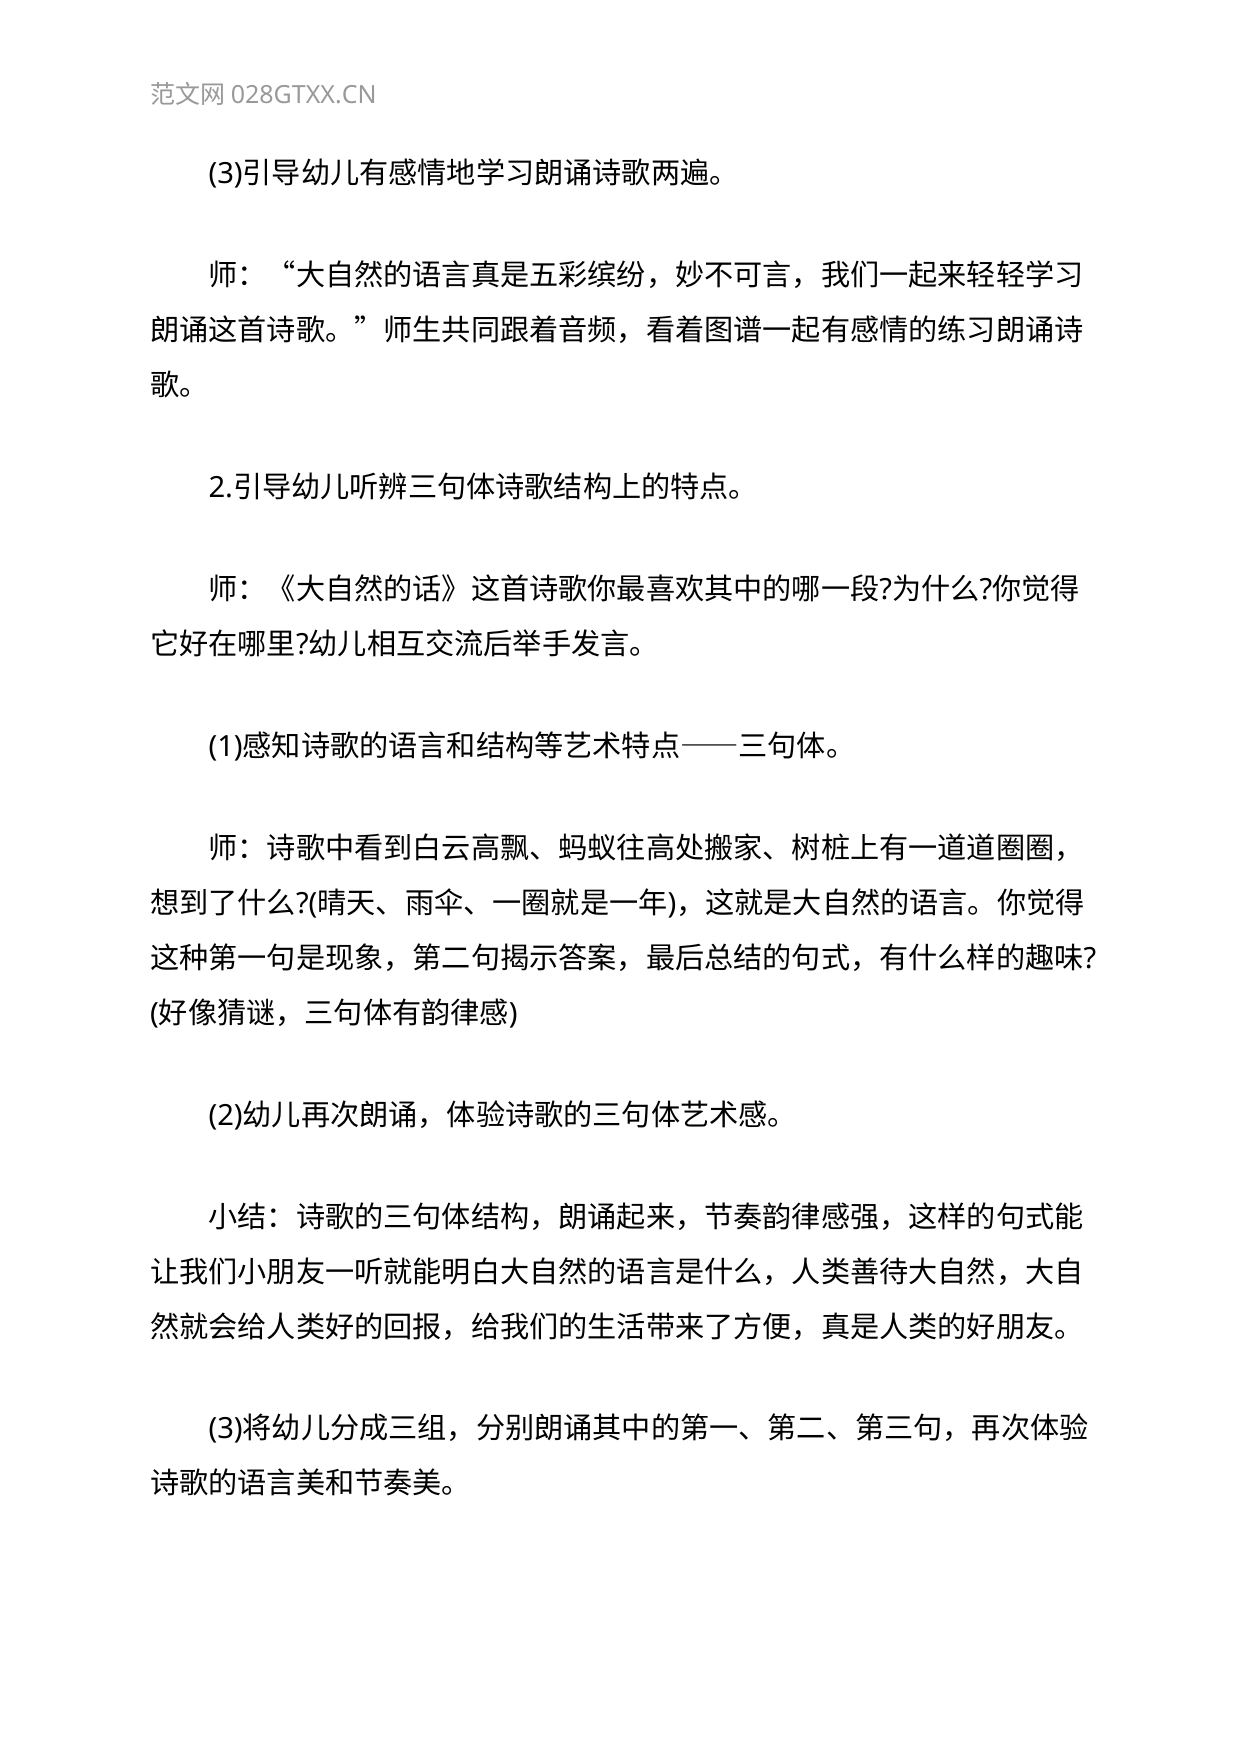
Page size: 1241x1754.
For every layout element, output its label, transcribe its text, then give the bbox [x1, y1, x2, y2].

text 师：《大自然的话》这首诗歌你最喜欢其中的哪一段?为什么?你觉得它好在哪里?幼儿相互交流后举手发言。 [150, 566, 1090, 663]
text 师：诗歌中看到白云高飘、蚂蚁往高处搬家、树桩上有一道道圈圈，想到了什么?(晴天、雨伞、一圈就是一年)，这就是大自然的语言。你觉得这种第一句是现象，第二句揭示答案，最后总结的句式，有什么样的趣味?(好像猜谜，三句体有韵律感) [150, 824, 1090, 1032]
text (1)感知诗歌的语言和结构等艺术特点——三句体。 [150, 722, 1090, 765]
text (2)幼儿再次朗诵，体验诗歌的三句体艺术感。 [150, 1091, 1090, 1134]
text 师：“大自然的语言真是五彩缤纷，妙不可言，我们一起来轻轻学习朗诵这首诗歌。”师生共同跟着音频，看着图谱一起有感情的练习朗诵诗歌。 [150, 252, 1090, 404]
text (3)将幼儿分成三组，分别朗诵其中的第一、第二、第三句，再次体验诗歌的语言美和节奏美。 [150, 1405, 1090, 1502]
text (3)引导幼儿有感情地学习朗诵诗歌两遍。 [150, 150, 1090, 192]
text 2.引导幼儿听辨三句体诗歌结构上的特点。 [150, 463, 1090, 506]
text 小结：诗歌的三句体结构，朗诵起来，节奏韵律感强，这样的句式能让我们小朋友一听就能明白大自然的语言是什么，人类善待大自然，大自然就会给人类好的回报，给我们的生活带来了方便，真是人类的好朋友。 [150, 1193, 1090, 1345]
